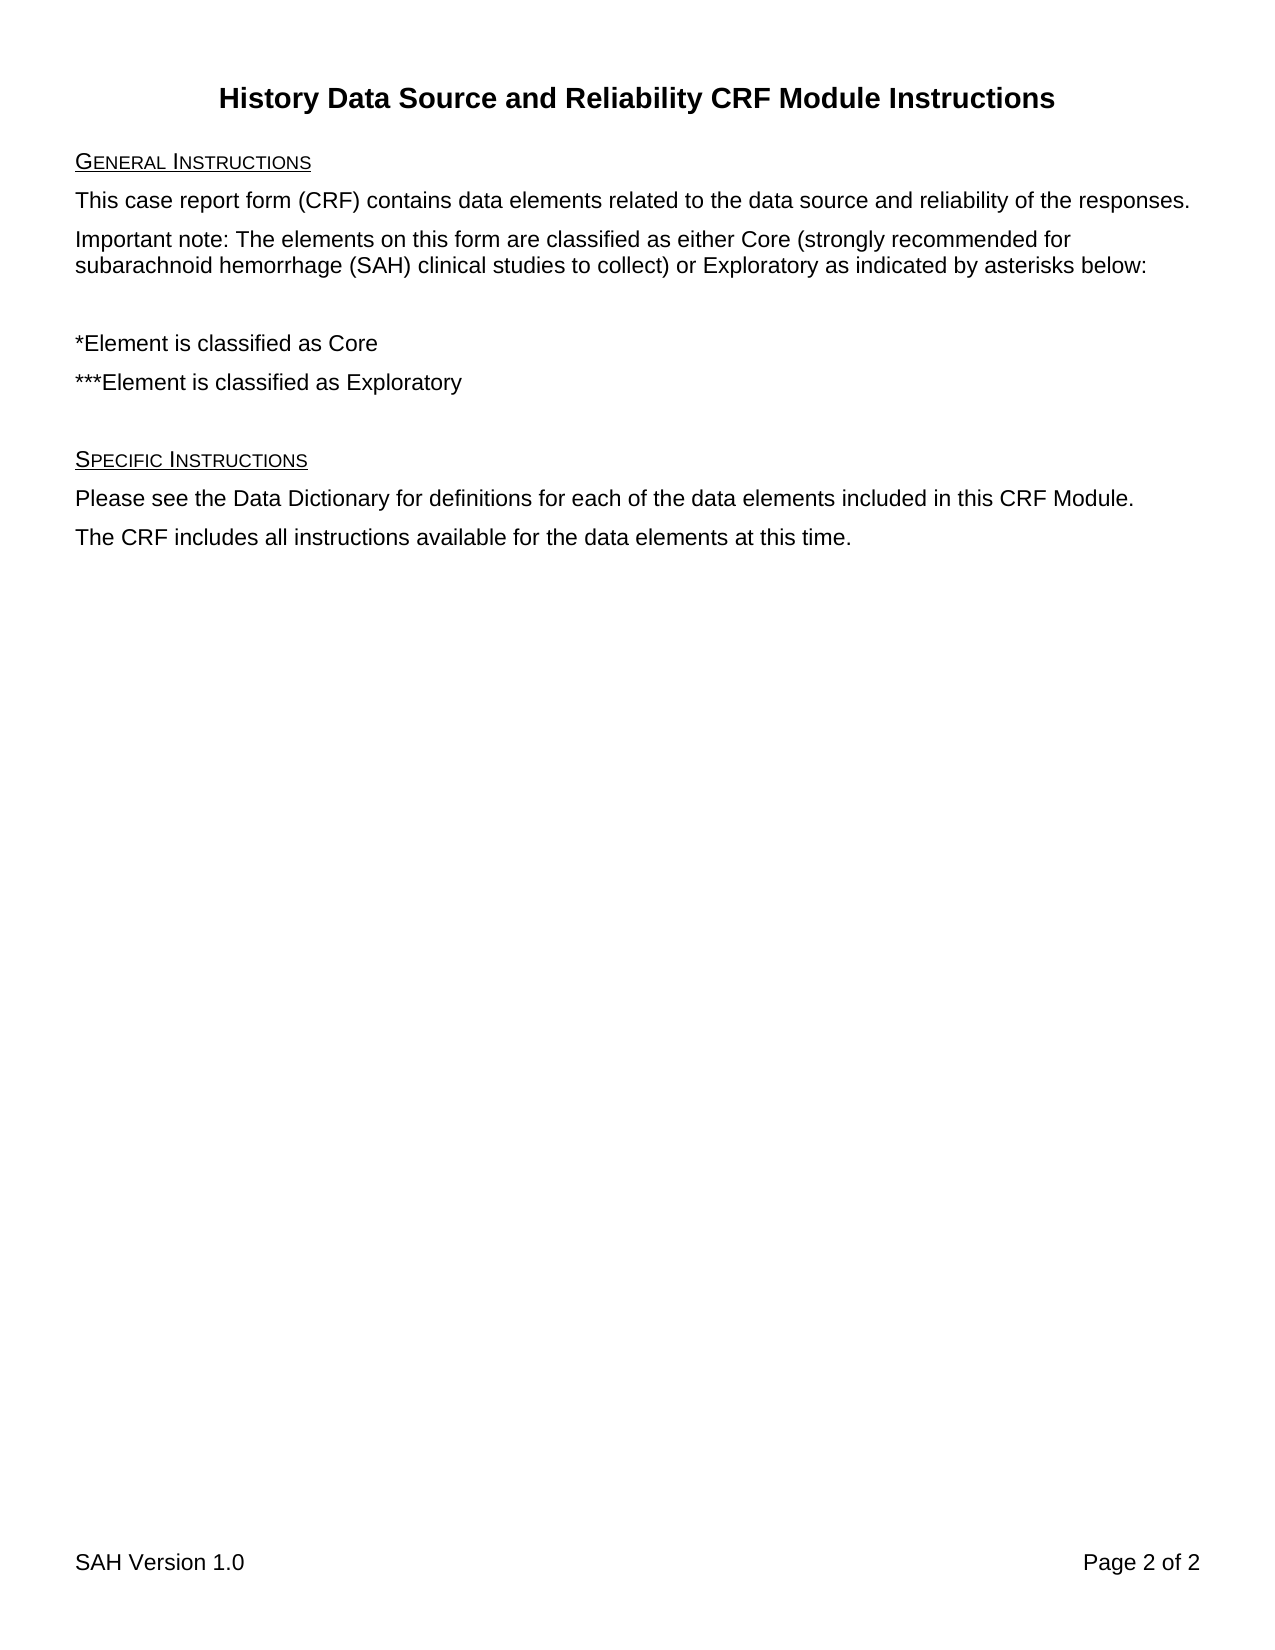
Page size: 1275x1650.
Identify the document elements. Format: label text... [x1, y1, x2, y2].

subtitle General Instructions [75, 148, 1200, 174]
subtitle Specific Instructions [75, 446, 1200, 473]
text This case report form (CRF) contains data elements related to the data source and reliability of the responses. [75, 187, 1200, 213]
text Important note: The elements on this form are classified as either Core (strongly recommended for subarachnoid hemorrhage (SAH) clinical studies to collect) or Exploratory as indicated by asterisks below: [75, 226, 1200, 278]
text ***Element is classified as Exploratory [75, 369, 1200, 395]
text The CRF includes all instructions available for the data elements at this time. [75, 524, 1200, 551]
text Please see the Data Dictionary for definitions for each of the data elements included in this CRF Module. [75, 485, 1200, 512]
text *Element is classified as Core [75, 330, 1200, 356]
